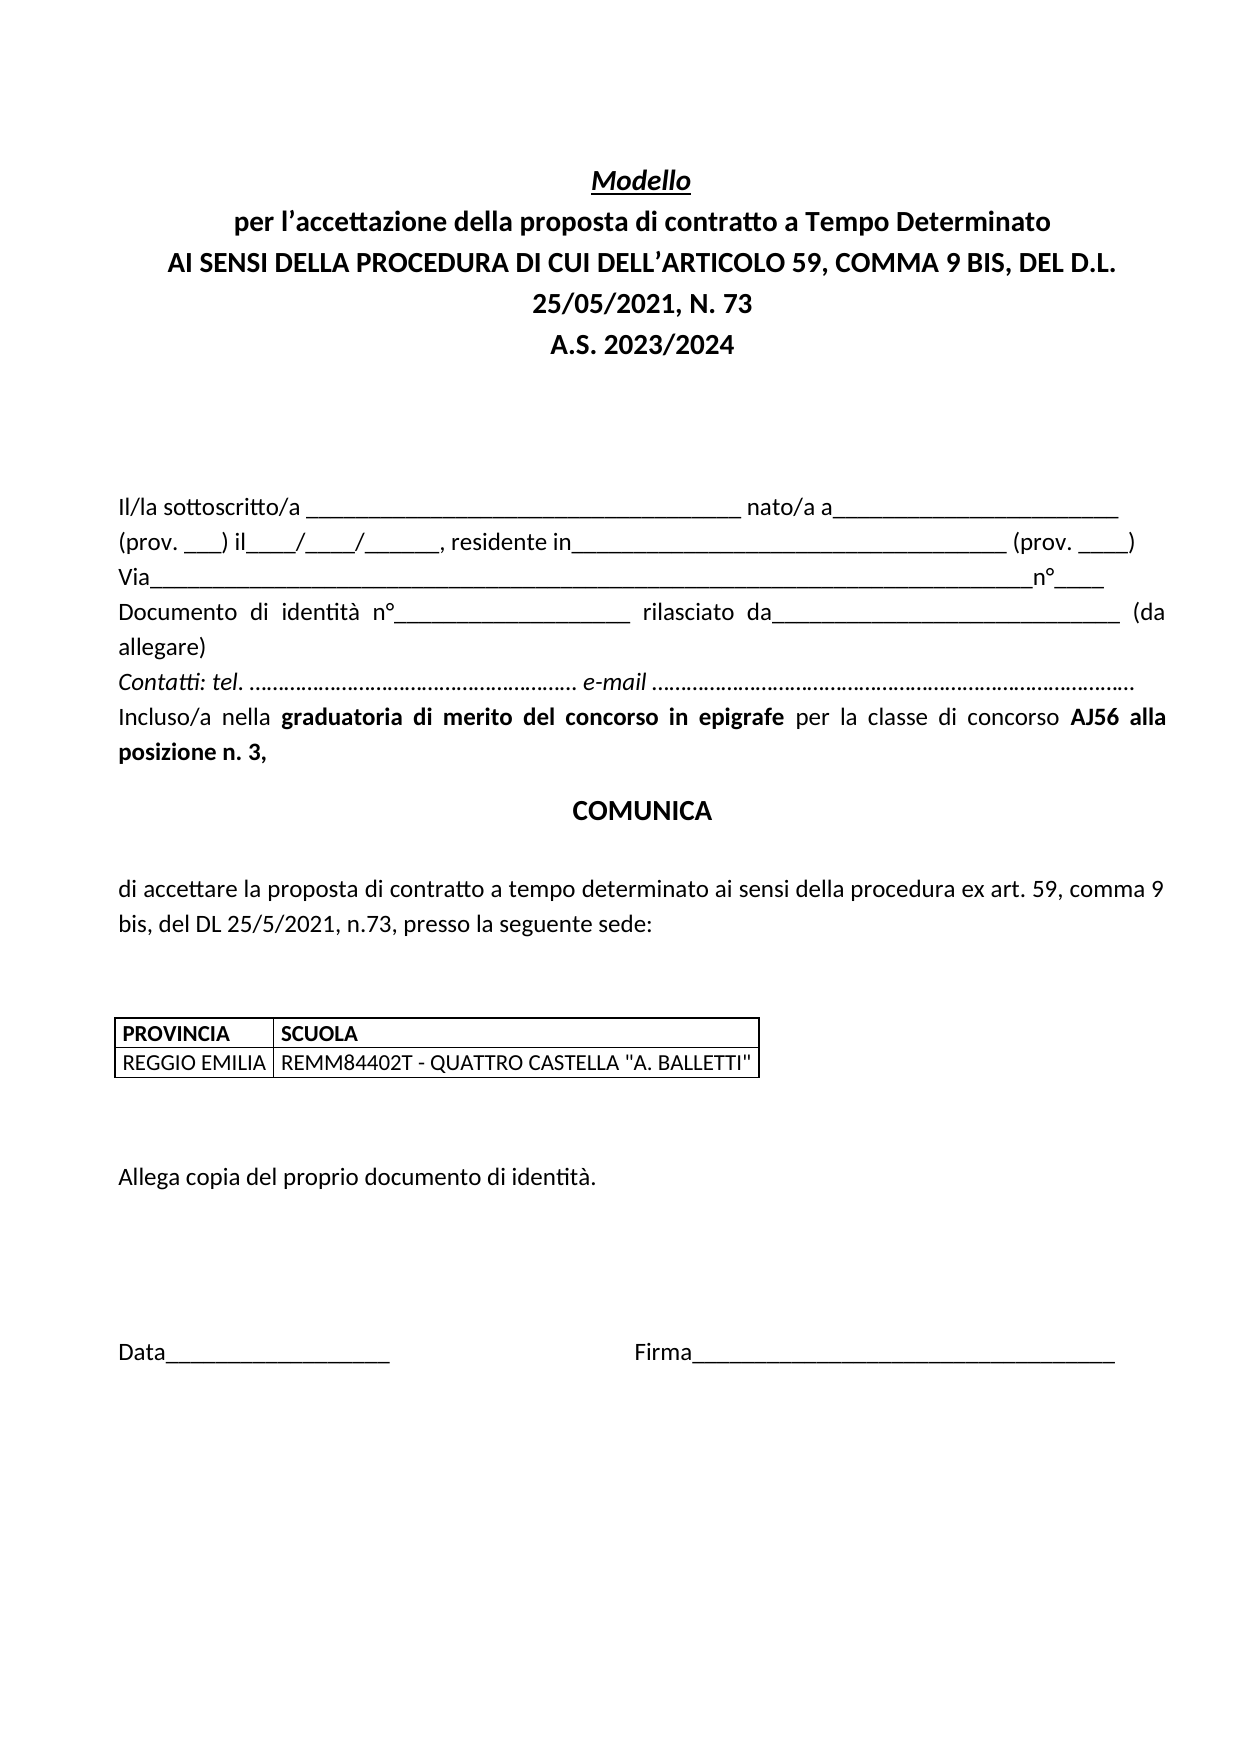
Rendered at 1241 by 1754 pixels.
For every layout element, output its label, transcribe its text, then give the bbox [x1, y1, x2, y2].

text AI SENSI DELLA PROCEDURA DI CUI DELL’ARTICOLO 59, COMMA 9 BIS, DEL D.L. 25/05/2021, N. 73 [118, 244, 1167, 321]
text A.S. 2023/2024 [118, 326, 1167, 362]
text per l’accettazione della proposta di contratto a Tempo Determinato [118, 203, 1167, 239]
table_header PROVINCIA [116, 1019, 273, 1047]
text (prov. ___) il____/____/______, residente in___________________________________ (prov. ____) [118, 526, 1167, 556]
text Documento di identità n°___________________ rilasciato da____________________________ (da allegare) [118, 596, 1167, 661]
text COMUNICA [118, 792, 1167, 827]
text Incluso/a nella graduatoria di merito del concorso in epigrafe per la classe di concorso AJ56 alla posizione n. 3, [118, 701, 1167, 766]
text di accettare la proposta di contratto a tempo determinato ai sensi della procedura ex art. 59, comma 9 bis, del DL 25/5/2021, n.73, presso la seguente sede: [118, 873, 1167, 939]
text Data__________________ Firma__________________________________ [118, 1337, 1167, 1367]
text Via_______________________________________________________________________n°____ [118, 561, 1167, 591]
text Contatti: tel. ………………………………………………… e-mail ………………………………………………………………………… [118, 666, 1167, 696]
text Allega copia del proprio documento di identità. [118, 1162, 1167, 1192]
table_header SCUOLA [274, 1019, 758, 1047]
text Modello [118, 162, 1167, 198]
table_cell REGGIO EMILIA [116, 1048, 273, 1076]
table_cell REMM84402T - QUATTRO CASTELLA "A. BALLETTI" [274, 1048, 758, 1076]
text Il/la sottoscritto/a ___________________________________ nato/a a_______________________ [118, 491, 1167, 521]
